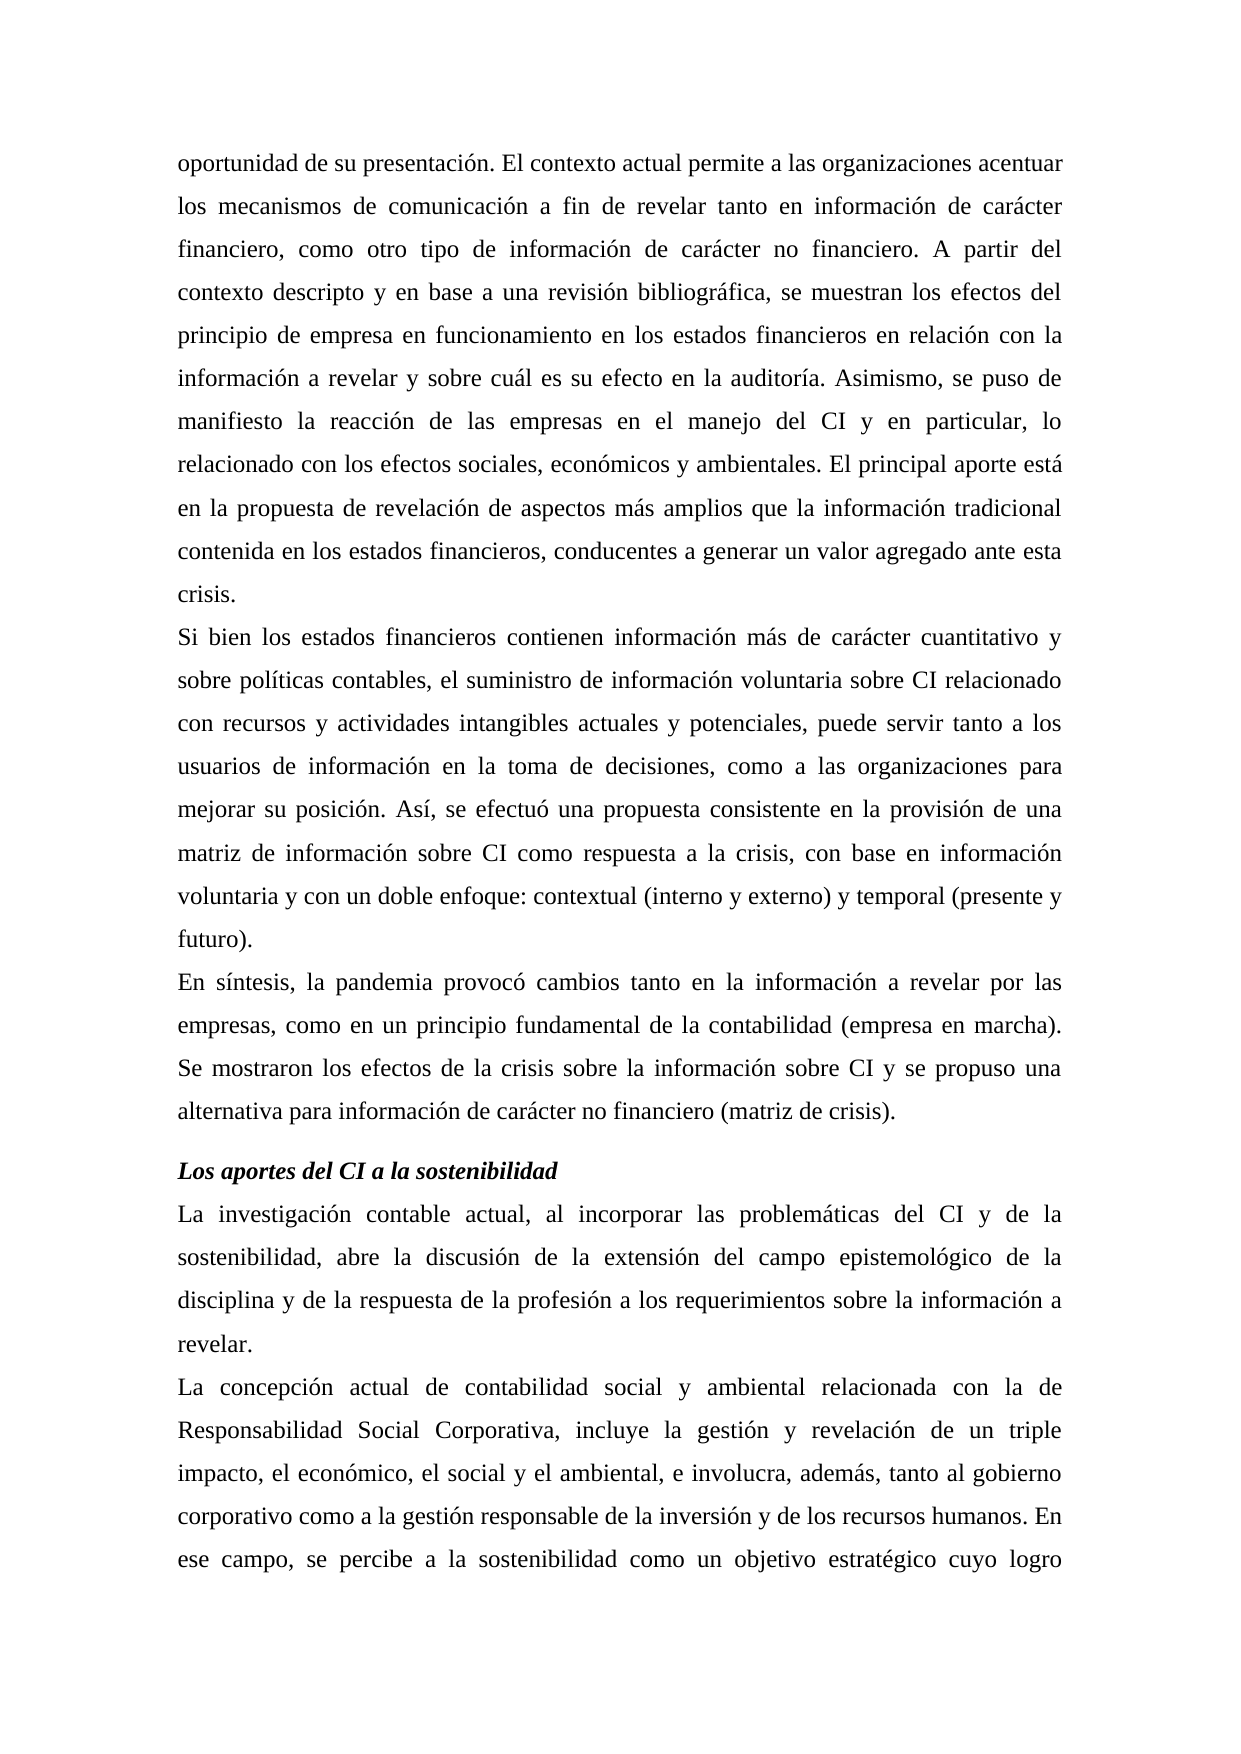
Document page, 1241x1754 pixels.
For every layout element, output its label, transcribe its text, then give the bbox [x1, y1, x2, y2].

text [177, 148, 1063, 608]
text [177, 1372, 1063, 1573]
text La investigación contable actual, al incorporar las problemáticas del CI y de la sostenibilidad, abre la discusión de la extensión del campo epistemológico de la disciplina y de la respuesta de la profesión a los requerimientos sobre la información a revelar. [177, 1199, 1063, 1357]
text Si bien los estados financieros contienen información más de carácter cuantitativo y sobre políticas contables, el suministro de información voluntaria sobre CI relacionado con recursos y actividades intangibles actuales y potenciales, puede servir tanto a los usuarios de información en la toma de decisiones, como a las organizaciones para mejorar su posición. Así, se efectuó una propuesta consistente en la provisión de una matriz de información sobre CI como respuesta a la crisis, con base en información voluntaria y con un doble enfoque: contextual (interno y externo) y temporal (presente y futuro). [177, 622, 1063, 953]
text Los aportes del CI a la sostenibilidad [177, 1156, 1063, 1185]
text En síntesis, la pandemia provocó cambios tanto en la información a revelar por las empresas, como en un principio fundamental de la contabilidad (empresa en marcha). Se mostraron los efectos de la crisis sobre la información sobre CI y se propuso una alternativa para información de carácter no financiero (matriz de crisis). [177, 967, 1063, 1125]
